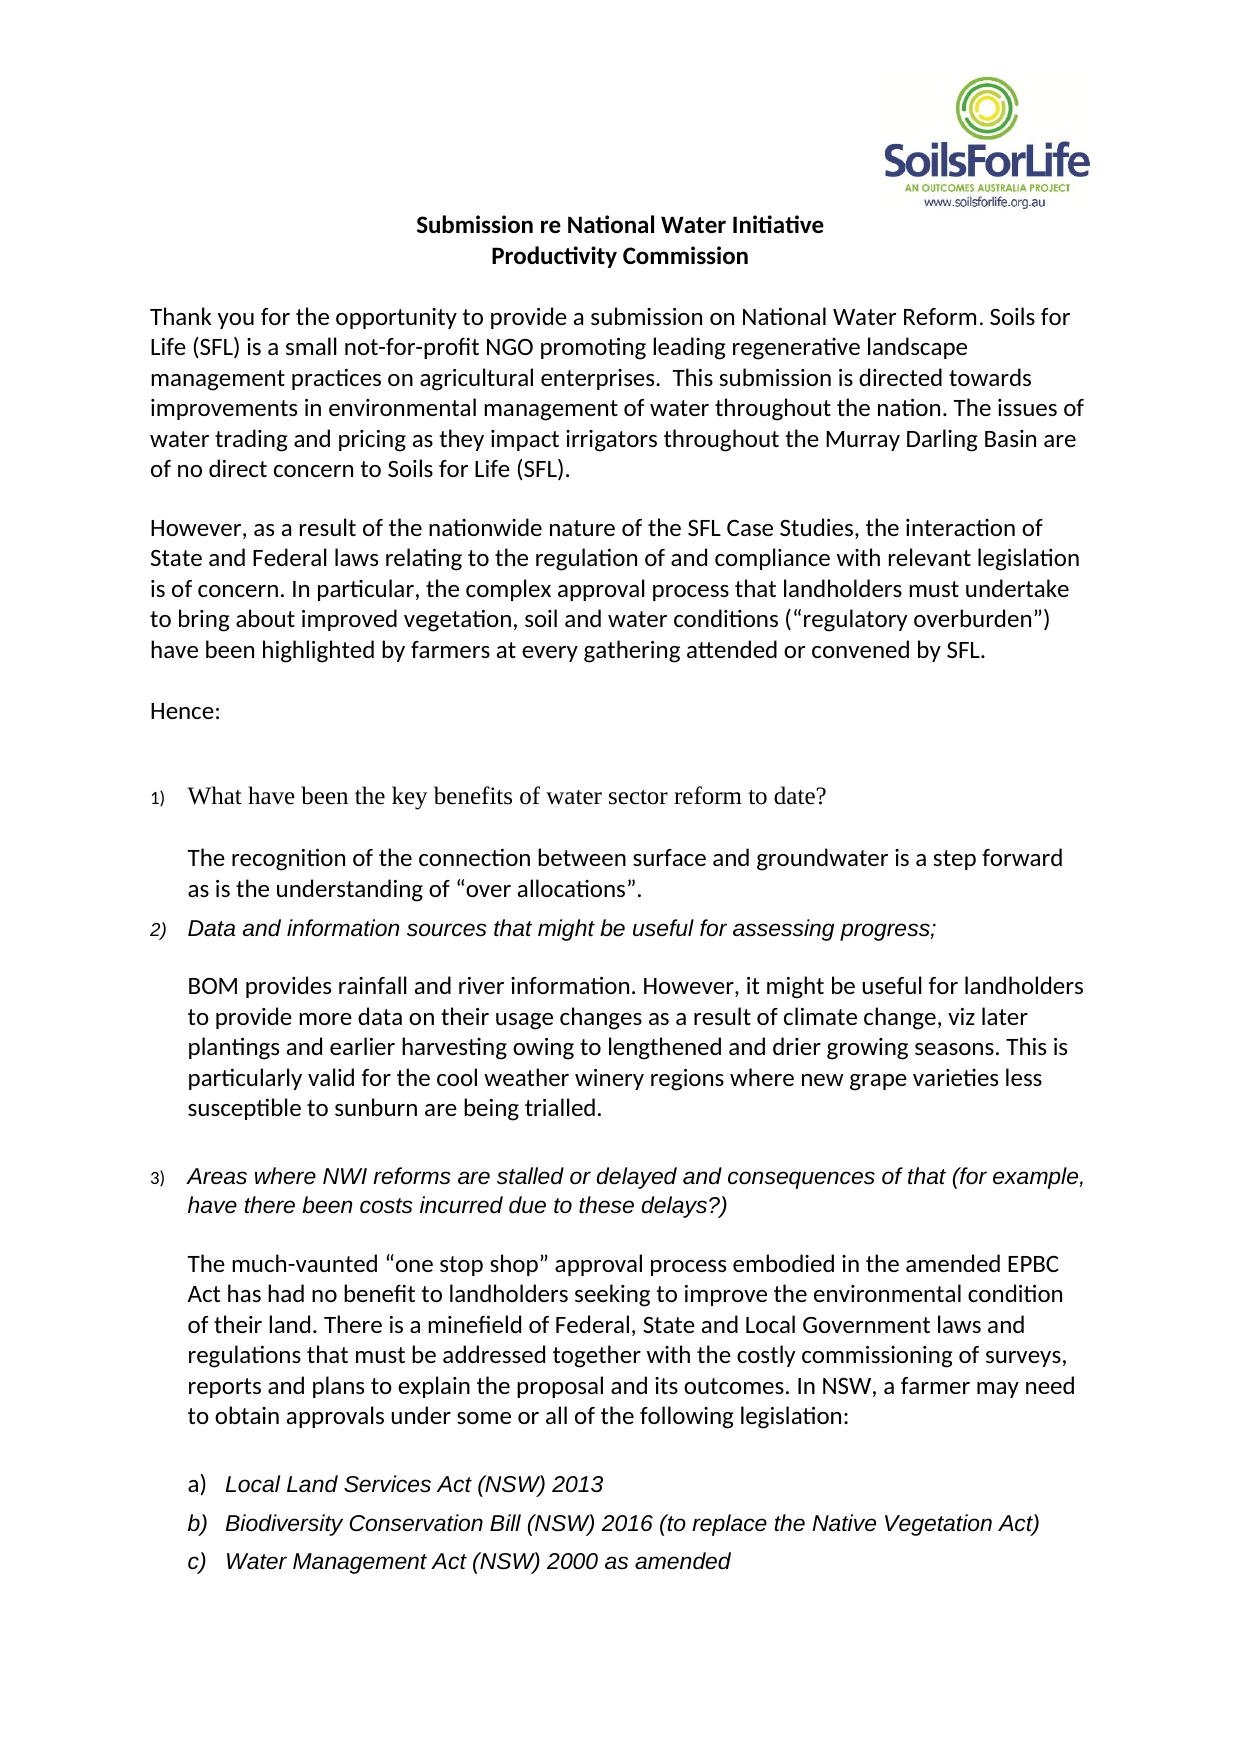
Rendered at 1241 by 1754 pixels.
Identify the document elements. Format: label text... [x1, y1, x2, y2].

list Local Land Services Act (NSW) 2013 [187, 1468, 1090, 1499]
picture [881, 73, 1091, 210]
list What have been the key benefits of water sector reform to date? The recognition of the connection between surface and groundwater is a step forward as is the understanding of “over allocations”. [150, 779, 1090, 904]
text However, as a result of the nationwide nature of the SFL Case Studies, the interaction of State and Federal laws relating to the regulation of and compliance with relevant legislation is of concern. In particular, the complex approval process that landholders must undertake to bring about improved vegetation, soil and water conditions (“regulatory overburden”) have been highlighted by farmers at every gathering attended or convened by SFL. [150, 512, 1090, 664]
list Biodiversity Conservation Bill (NSW) 2016 (to replace the Native Vegetation Act) [187, 1507, 1090, 1537]
list Data and information sources that might be useful for assessing progress; BOM provides rainfall and river information. However, it might be useful for landholders to provide more data on their usage changes as a result of climate change, viz later plantings and earlier harvesting owing to lengthened and drier growing seasons. This is particularly valid for the cool weather winery regions where new grape varieties less susceptible to sunburn are being trialled. [150, 912, 1090, 1152]
list Water Management Act (NSW) 2000 as amended [187, 1545, 1090, 1574]
text Thank you for the opportunity to provide a submission on National Water Reform. Soils for Life (SFL) is a small not-for-profit NGO promoting leading regenerative landscape management practices on agricultural enterprises. This submission is directed towards improvements in environmental management of water throughout the nation. The issues of water trading and pricing as they impact irrigators throughout the Murray Darling Basin are of no direct concern to Soils for Life (SFL). [150, 301, 1090, 512]
list Areas where NWI reforms are stalled or delayed and consequences of that (for example, have there been costs incurred due to these delays?) The much-vaunted “one stop shop” approval process embodied in the amended EPBC Act has had no benefit to landholders seeking to improve the environmental condition of their land. There is a minefield of Federal, State and Local Government laws and regulations that must be addressed together with the costly commissioning of surveys, reports and plans to explain the proposal and its outcomes. In NSW, a farmer may need to obtain approvals under some or all of the following legislation: [150, 1160, 1090, 1460]
text Productivity Commission [150, 240, 1090, 270]
text Submission re National Water Initiative [150, 209, 1090, 240]
text Hence: [150, 695, 1090, 754]
